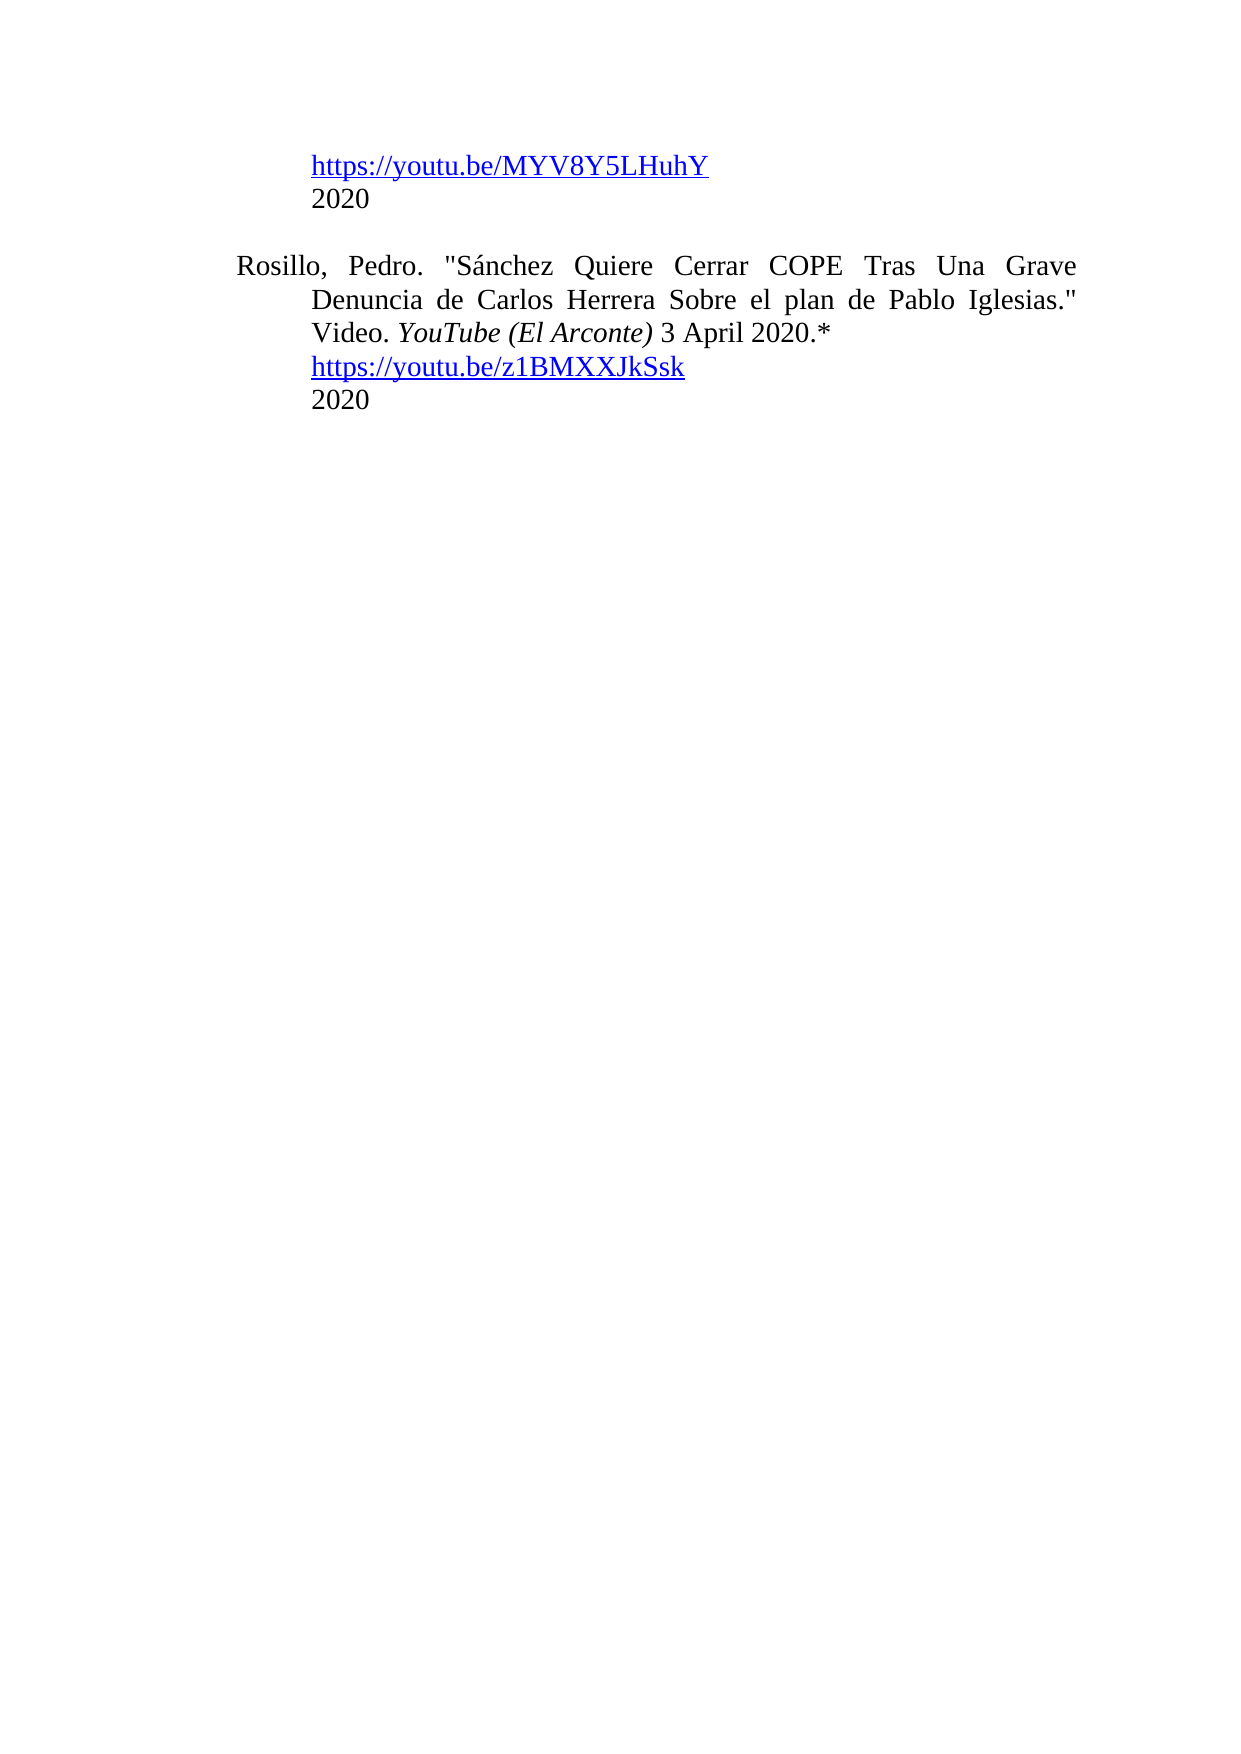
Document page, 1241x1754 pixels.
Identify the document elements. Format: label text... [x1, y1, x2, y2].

text Rosillo, Pedro. "Sánchez Quiere Cerrar COPE Tras Una Grave Denuncia de Carlos Herrera Sobre el plan de Pablo Iglesias." Video. YouTube (El Arconte) 3 April 2020.* [236, 248, 1078, 349]
text https://youtu.be/z1BMXXJkSsk [311, 349, 1078, 382]
text 2020 [236, 382, 1078, 416]
text 2020 [236, 181, 1078, 215]
text https://youtu.be/MYV8Y5LHuhY [236, 148, 1078, 181]
